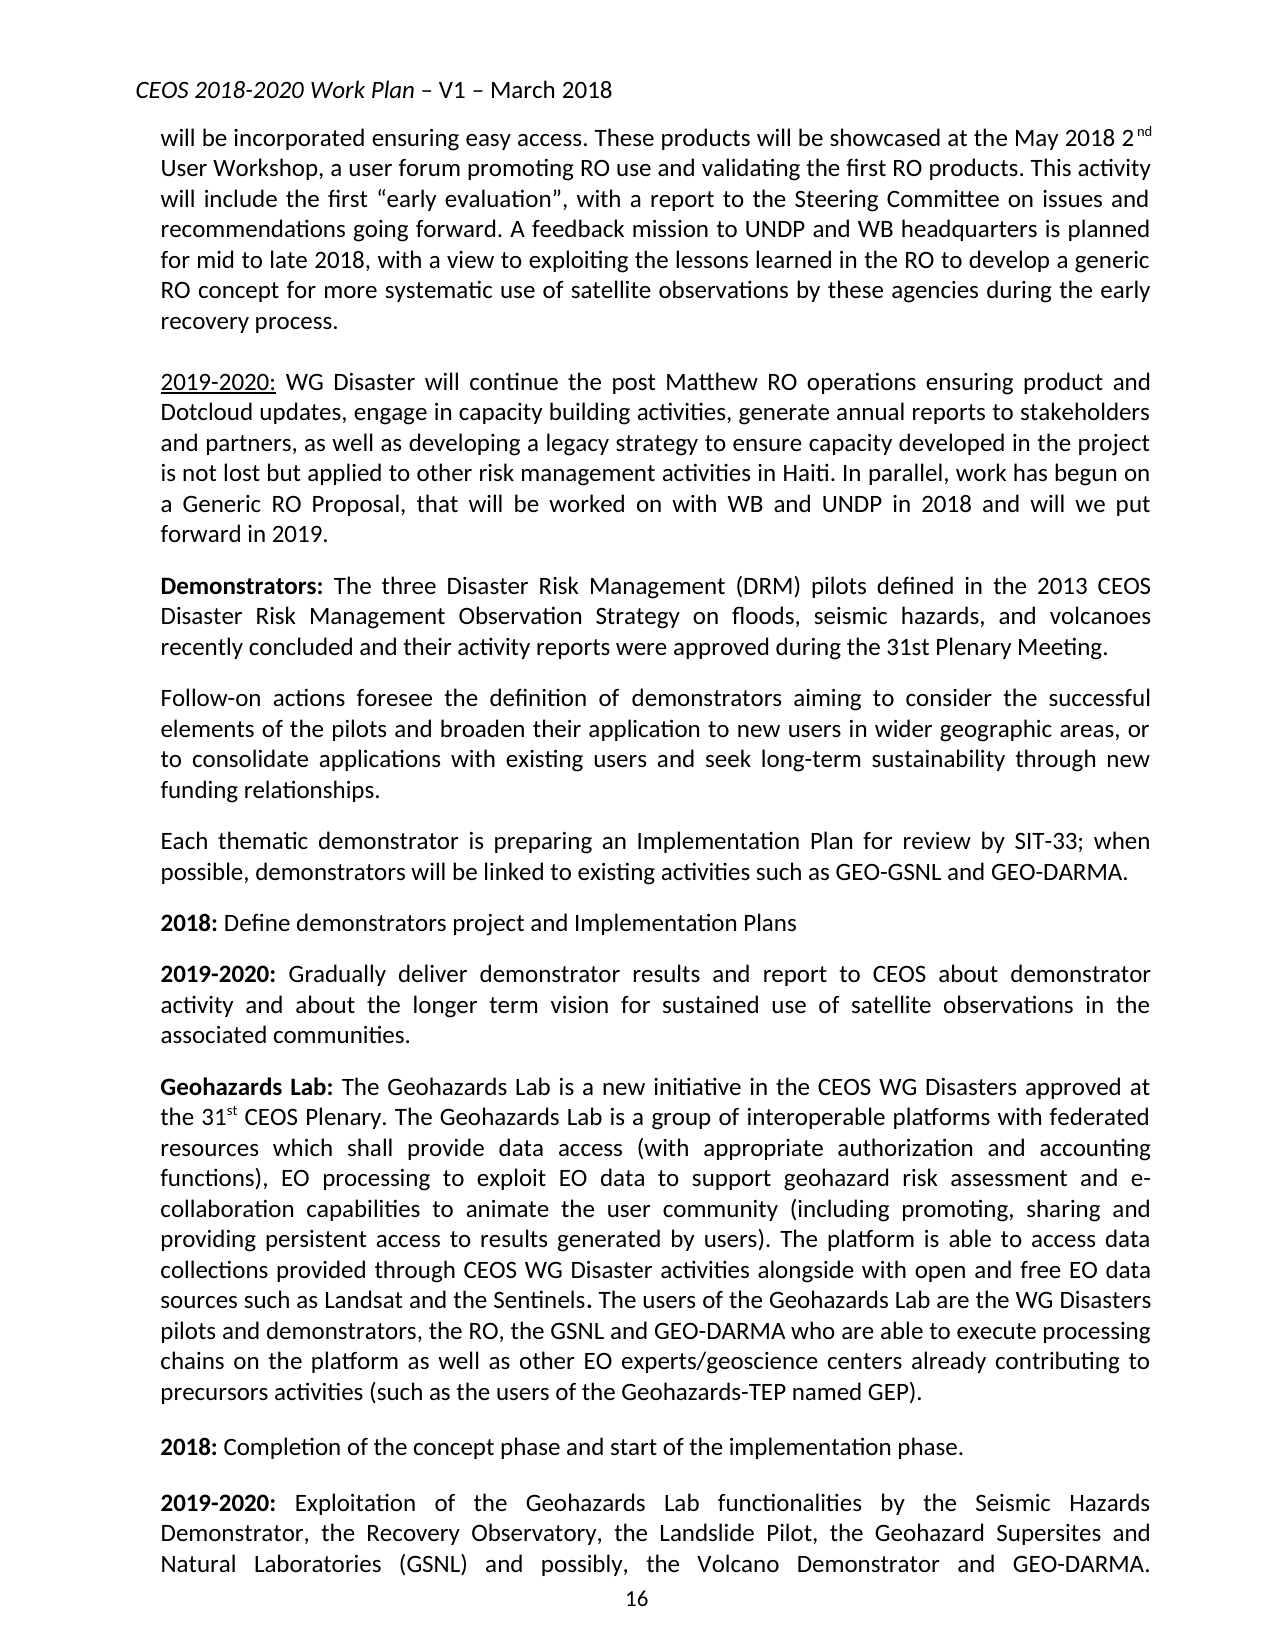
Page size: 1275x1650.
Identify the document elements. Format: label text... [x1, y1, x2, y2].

list 2018: Define demonstrators project and Implementation Plans [160, 907, 1152, 937]
list Each thematic demonstrator is preparing an Implementation Plan for review by SIT-33; when possible, demonstrators will be linked to existing activities such as GEO-GSNL and GEO-DARMA. [160, 825, 1152, 886]
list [160, 1487, 1152, 1578]
list 2019-2020: Gradually deliver demonstrator results and report to CEOS about demonstrator activity and about the longer term vision for sustained use of satellite observations in the associated communities. [160, 958, 1152, 1050]
list 2018: Completion of the concept phase and start of the implementation phase. [160, 1431, 1152, 1462]
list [160, 122, 1152, 335]
list 2019-2020: WG Disaster will continue the post Matthew RO operations ensuring product and Dotcloud updates, engage in capacity building activities, generate annual reports to stakeholders and partners, as well as developing a legacy strategy to ensure capacity developed in the project is not lost but applied to other risk management activities in Haiti. In parallel, work has begun on a Generic RO Proposal, that will be worked on with WB and UNDP in 2018 and will we put forward in 2019. [160, 366, 1152, 549]
list Follow-on actions foresee the definition of demonstrators aiming to consider the successful elements of the pilots and broaden their application to new users in wider geographic areas, or to consolidate applications with existing users and seek long-term sustainability through new funding relationships. [160, 682, 1152, 804]
list Demonstrators: The three Disaster Risk Management (DRM) pilots defined in the 2013 CEOS Disaster Risk Management Observation Strategy on floods, seismic hazards, and volcanoes recently concluded and their activity reports were approved during the 31st Plenary Meeting. [160, 570, 1152, 661]
list Geohazards Lab: The Geohazards Lab is a new initiative in the CEOS WG Disasters approved at the 31st CEOS Plenary. The Geohazards Lab is a group of interoperable platforms with federated resources which shall provide data access (with appropriate authorization and accounting functions), EO processing to exploit EO data to support geohazard risk assessment and e-collaboration capabilities to animate the user community (including promoting, sharing and providing persistent access to results generated by users). The platform is able to access data collections provided through CEOS WG Disaster activities alongside with open and free EO data sources such as Landsat and the Sentinels. The users of the Geohazards Lab are the WG Disasters pilots and demonstrators, the RO, the GSNL and GEO-DARMA who are able to execute processing chains on the platform as well as other EO experts/geoscience centers already contributing to precursors activities (such as the users of the Geohazards-TEP named GEP). [160, 1071, 1152, 1406]
